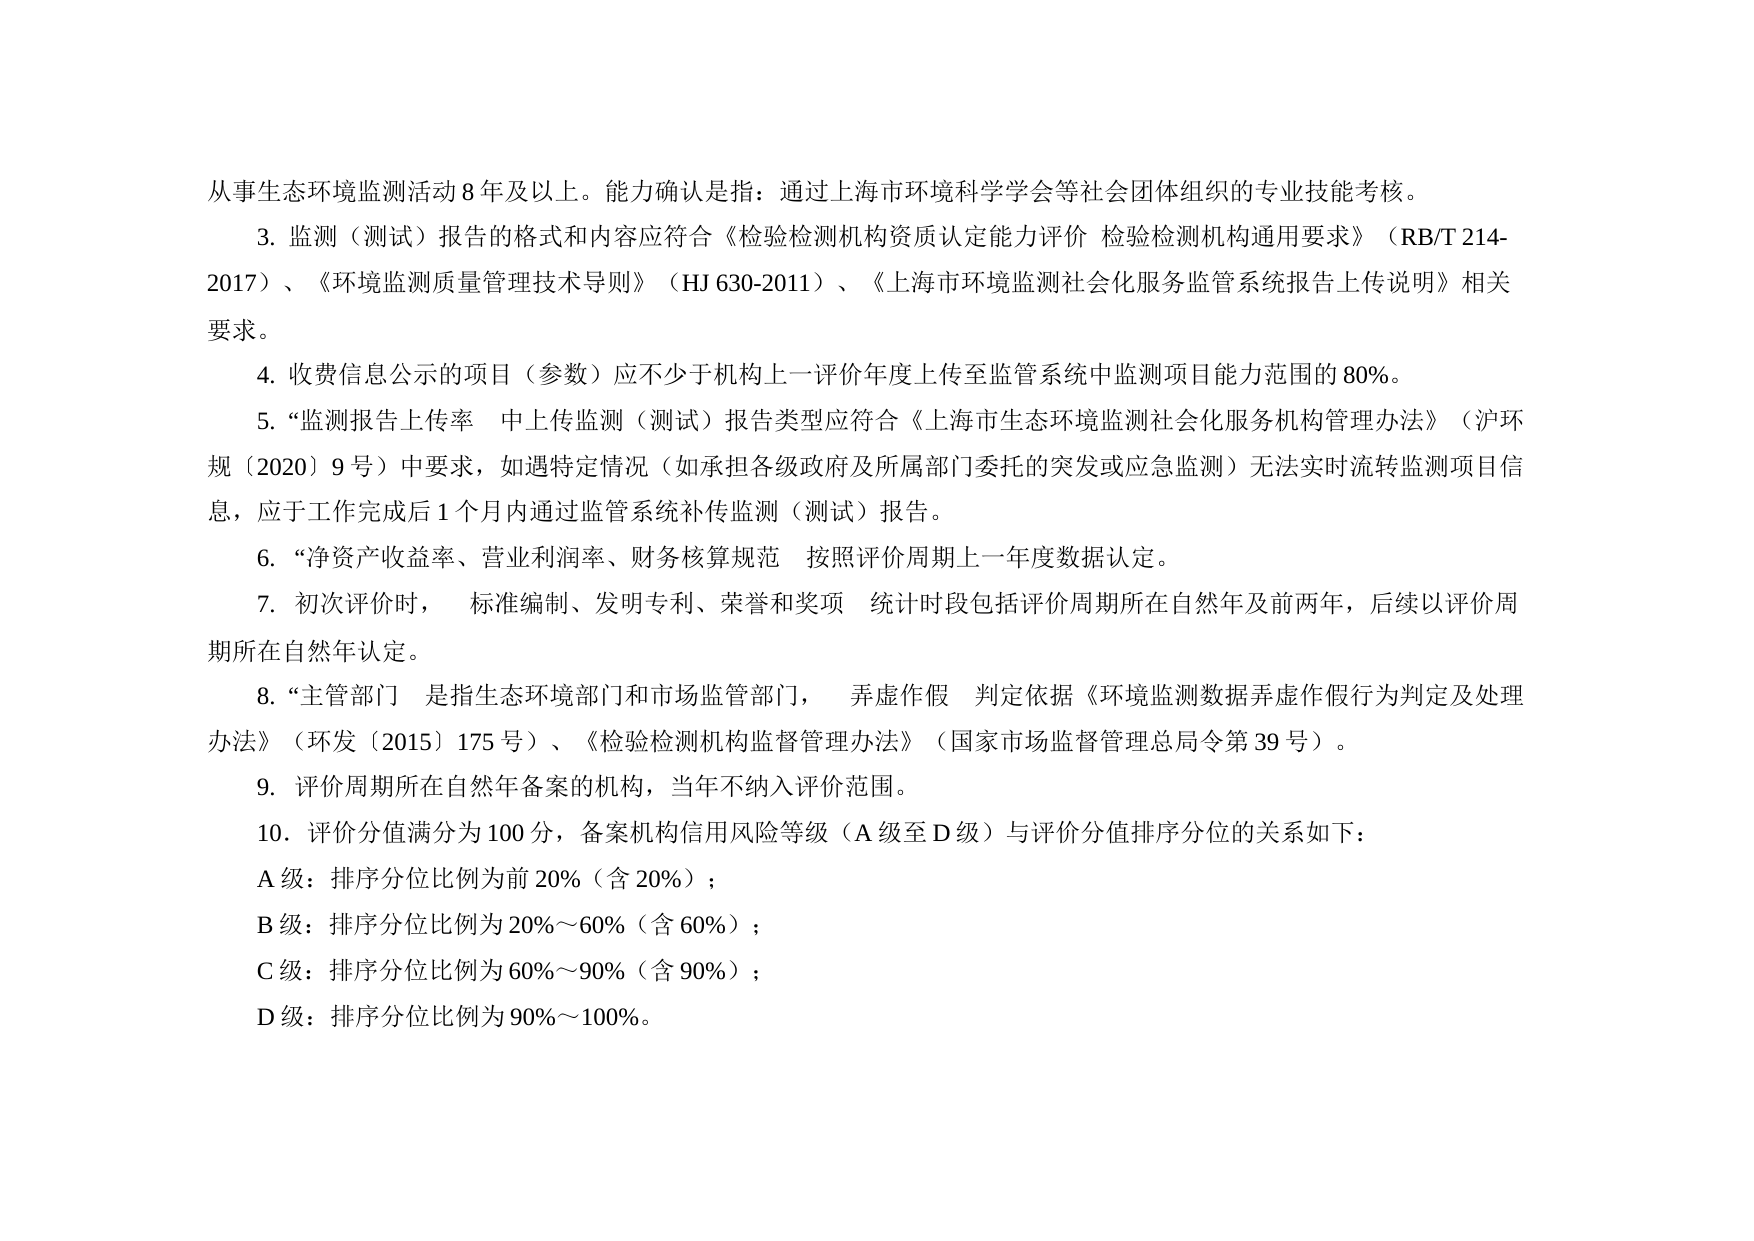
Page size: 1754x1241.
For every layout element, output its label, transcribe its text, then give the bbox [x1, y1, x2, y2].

text 5. “监测报告上传率”中上传监测（测试）报告类型应符合《上海市生态环境监测社会化服务机构管理办法》（沪环规〔2020〕9号）中要求，如遇特定情况（如承担各级政府及所属部门委托的突发或应急监测）无法实时流转监测项目信息，应于工作完成后1个月内通过监管系统补传监测（测试）报告。 [207, 389, 1535, 526]
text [207, 159, 1535, 205]
text B级：排序分位比例为20%～60%（含60%）； [207, 893, 1535, 939]
text A级：排序分位比例为前20%（含20%）； [207, 847, 1535, 893]
text C级：排序分位比例为60%～90%（含90%）； [207, 939, 1535, 984]
text 8. “主管部门”是指生态环境部门和市场监管部门，“弄虚作假”判定依据《环境监测数据弄虚作假行为判定及处理办法》（环发〔2015〕175号）、《检验检测机构监督管理办法》（国家市场监督管理总局令第39号）。 [207, 664, 1535, 755]
text D级：排序分位比例为90%～100%。 [207, 984, 1535, 1030]
text 7. 初次评价时，“标准编制、发明专利、荣誉和奖项”统计时段包括评价周期所在自然年及前两年，后续以评价周期所在自然年认定。 [207, 572, 1535, 664]
text 10．评价分值满分为100分，备案机构信用风险等级（A级至D级）与评价分值排序分位的关系如下： [207, 801, 1535, 847]
text 9. 评价周期所在自然年备案的机构，当年不纳入评价范围。 [207, 755, 1535, 801]
text 6. “净资产收益率、营业利润率、财务核算规范”按照评价周期上一年度数据认定。 [207, 526, 1535, 572]
text 4. 收费信息公示的项目（参数）应不少于机构上一评价年度上传至监管系统中监测项目能力范围的80%。 [207, 343, 1535, 389]
text 3. 监测（测试）报告的格式和内容应符合《检验检测机构资质认定能力评价 检验检测机构通用要求》（RB/T 214-2017）、《环境监测质量管理技术导则》（HJ 630-2011）、《上海市环境监测社会化服务监管系统报告上传说明》相关要求。 [207, 205, 1535, 343]
